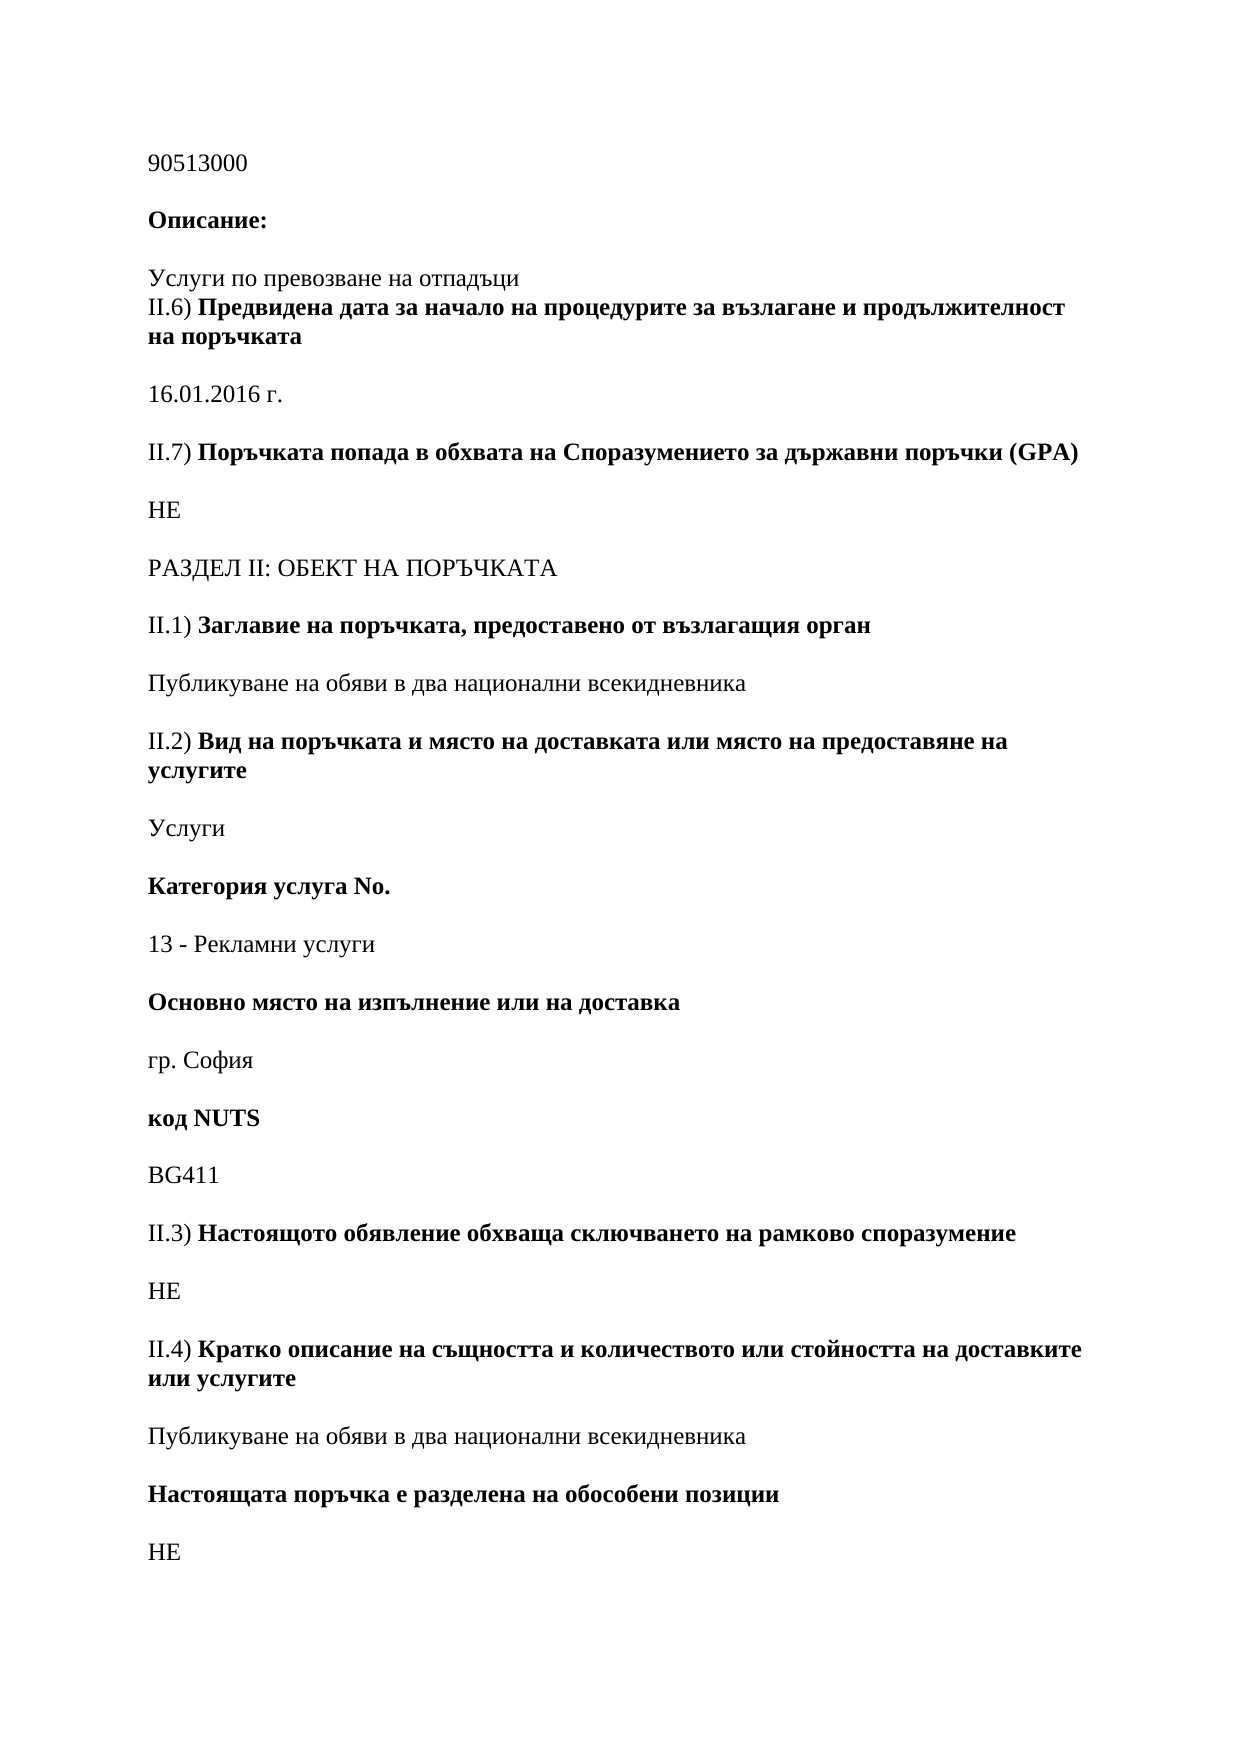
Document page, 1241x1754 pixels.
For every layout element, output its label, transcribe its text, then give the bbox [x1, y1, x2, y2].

text 16.01.2016 г. [148, 379, 1093, 408]
text 90513000 [148, 148, 1093, 176]
text Основно място на изпълнение или на доставка [148, 987, 1093, 1016]
text НЕ [148, 1537, 1093, 1566]
text Настоящата поръчка е разделена на обособени позиции [148, 1479, 1093, 1508]
text Публикуване на обяви в два национални всекидневника [148, 668, 1093, 697]
text НЕ [148, 1276, 1093, 1305]
text гр. София [148, 1045, 1093, 1073]
text Публикуване на обяви в два национални всекидневника [148, 1421, 1093, 1450]
text II.2) Вид на поръчката и място на доставката или място на предоставяне на услугите [148, 726, 1093, 784]
text II.6) Предвидена дата за начало на процедурите за възлагане и продължителност на поръчката [148, 292, 1093, 350]
text 13 - Рекламни услуги [148, 929, 1093, 958]
text II.3) Настоящото обявление обхваща сключването на рамково споразумение [148, 1218, 1093, 1247]
text Услуги по превозване на отпадъци [148, 263, 1093, 292]
text II.4) Кратко описание на същността и количеството или стойността на доставките или услугите [148, 1334, 1093, 1392]
text BG411 [148, 1161, 1093, 1189]
text Категория услуга No. [148, 871, 1093, 900]
text РАЗДЕЛ ІІ: ОБЕКТ НА ПОРЪЧКАТА [148, 553, 1093, 581]
text Услуги [148, 813, 1093, 842]
text Описание: [148, 206, 1093, 234]
text НЕ [148, 495, 1093, 523]
text код NUTS [148, 1103, 1093, 1131]
text II.7) Поръчката попада в обхвата на Споразумението за държавни поръчки (GPA) [148, 437, 1093, 466]
text II.1) Заглавие на поръчката, предоставено от възлагащия орган [148, 611, 1093, 639]
